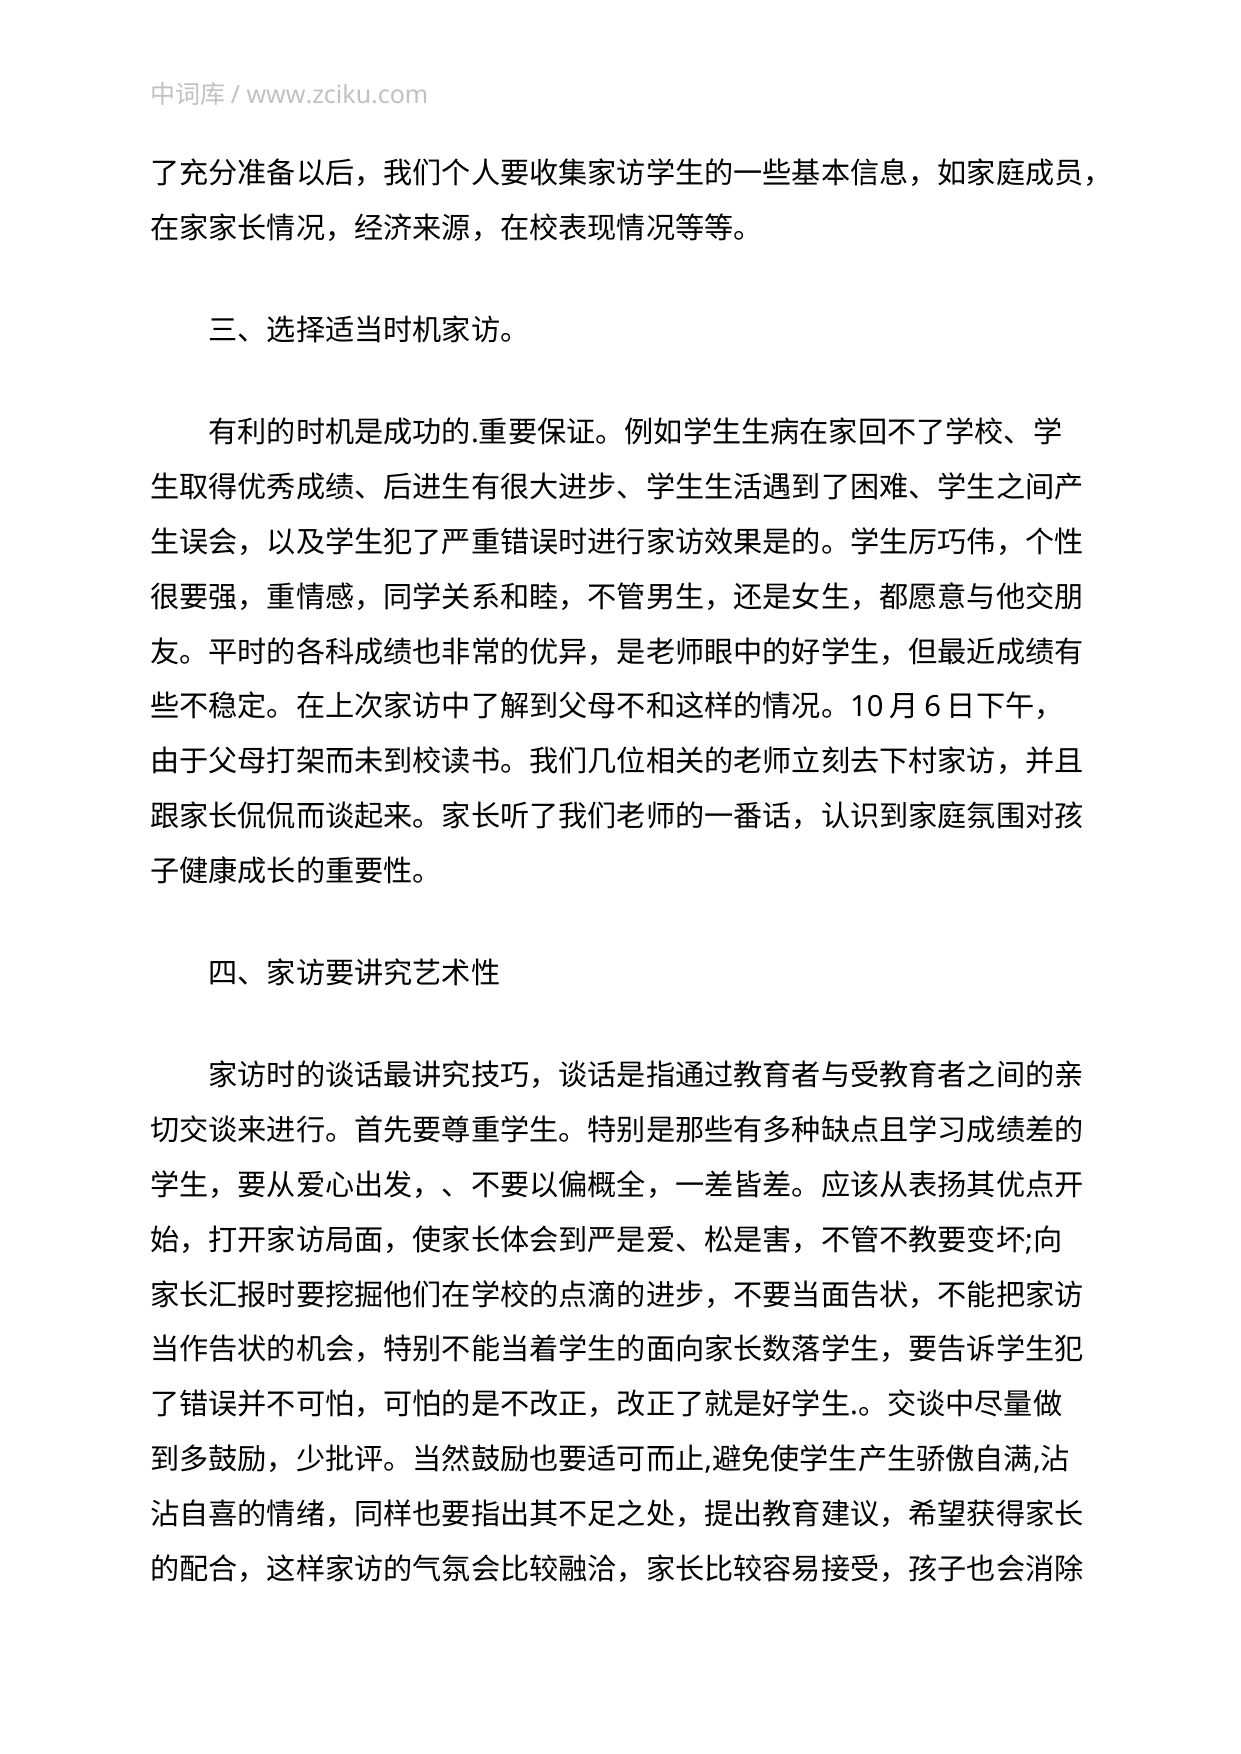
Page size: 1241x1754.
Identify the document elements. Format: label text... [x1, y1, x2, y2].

text 有利的时机是成功的.重要保证。例如学生生病在家回不了学校、学生取得优秀成绩、后进生有很大进步、学生生活遇到了困难、学生之间产生误会，以及学生犯了严重错误时进行家访效果是的。学生厉巧伟，个性很要强，重情感，同学关系和睦，不管男生，还是女生，都愿意与他交朋友。平时的各科成绩也非常的优异，是老师眼中的好学生，但最近成绩有些不稳定。在上次家访中了解到父母不和这样的情况。10月6日下午，由于父母打架而未到校读书。我们几位相关的老师立刻去下村家访，并且跟家长侃侃而谈起来。家长听了我们老师的一番话，认识到家庭氛围对孩子健康成长的重要性。 [150, 408, 1090, 890]
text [150, 150, 1090, 247]
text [150, 1051, 1090, 1588]
text 三、选择适当时机家访。 [150, 307, 1090, 349]
text 四、家访要讲究艺术性 [150, 949, 1090, 992]
